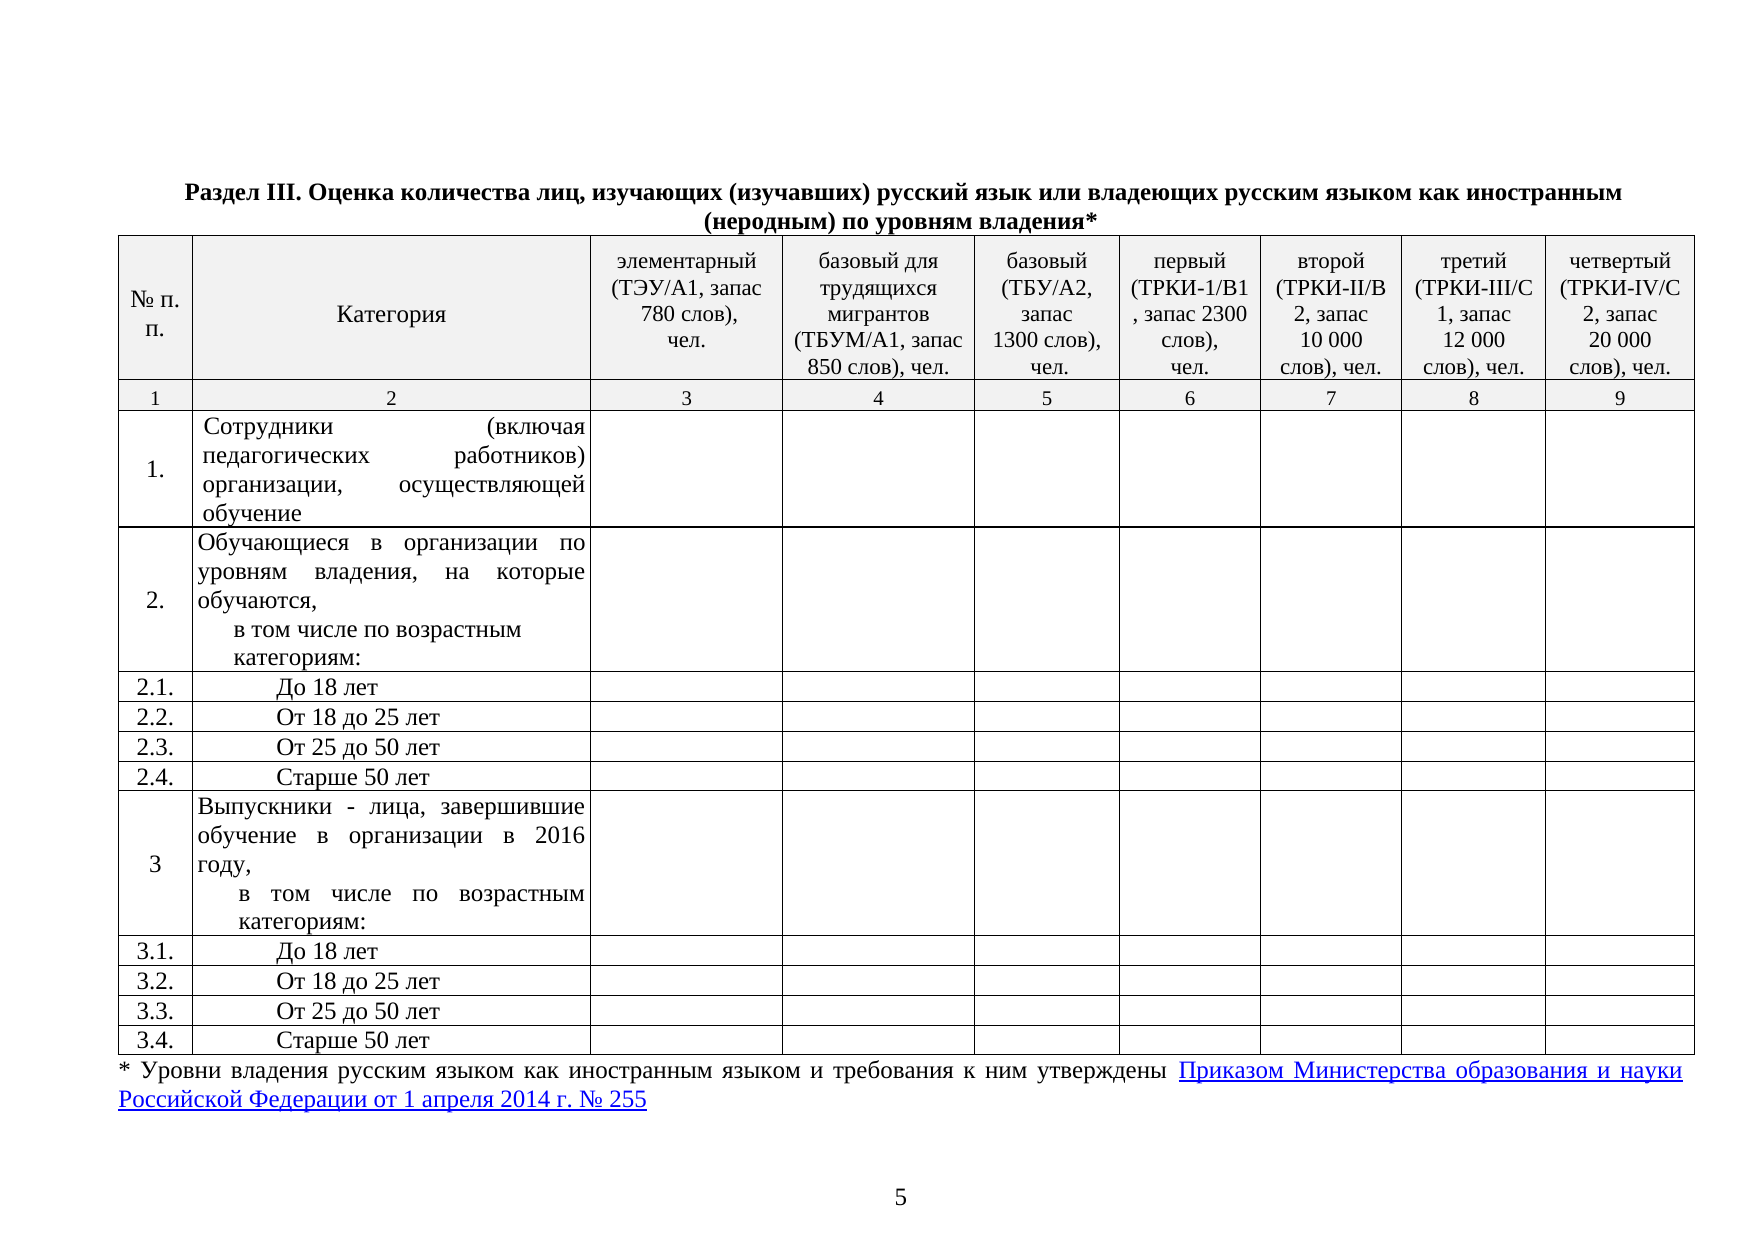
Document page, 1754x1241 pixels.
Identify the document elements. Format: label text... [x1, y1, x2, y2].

table_cell 6 [1120, 380, 1260, 410]
table_cell [591, 996, 782, 1024]
table_cell [1261, 528, 1401, 671]
table_cell 3 [591, 380, 782, 410]
table_cell [975, 732, 1119, 761]
table_cell 3.3. [119, 996, 192, 1024]
table_cell [1120, 936, 1260, 965]
table_cell 3.1. [119, 936, 192, 965]
table_cell До 18 лет [193, 936, 590, 965]
table_cell 2.2. [119, 702, 192, 731]
table_cell [975, 996, 1119, 1024]
table_cell 3 [119, 791, 192, 935]
table_cell 1. [119, 411, 192, 526]
table_cell [1546, 672, 1694, 701]
table_cell [1120, 791, 1260, 935]
table_cell [975, 966, 1119, 995]
table_cell 8 [1402, 380, 1545, 410]
table_cell [1402, 936, 1545, 965]
table_cell [1261, 702, 1401, 731]
table_cell [1261, 996, 1401, 1024]
table_cell [1402, 996, 1545, 1024]
table_cell [783, 996, 974, 1024]
table_cell [783, 528, 974, 671]
table_cell До 18 лет [193, 672, 590, 701]
table_cell [783, 702, 974, 731]
table_cell [1546, 762, 1694, 790]
table_cell [783, 791, 974, 935]
table_cell [783, 732, 974, 761]
table_cell От 25 до 50 лет [193, 996, 590, 1024]
table_cell [1402, 1026, 1545, 1054]
table_cell 3.2. [119, 966, 192, 995]
table_cell [591, 528, 782, 671]
table_cell [1402, 762, 1545, 790]
table_cell [1261, 966, 1401, 995]
table_cell [591, 1026, 782, 1054]
table_cell [1120, 528, 1260, 671]
table_header третий (ТРКИ-III/С1, запас 12 000 слов), чел. [1402, 236, 1545, 379]
table_cell [1546, 528, 1694, 671]
table_cell Обучающиеся в организации по уровням владения, на которые обучаются, в том числе по возрастным категориям: [193, 528, 590, 671]
table_cell Старше 50 лет [193, 1026, 590, 1054]
table_cell [1261, 1026, 1401, 1054]
table_cell [591, 966, 782, 995]
table_cell 5 [975, 380, 1119, 410]
table_cell [975, 411, 1119, 526]
table_cell [1402, 528, 1545, 671]
table_cell [591, 411, 782, 526]
table_cell [975, 702, 1119, 731]
text * Уровни владения русским языком как иностранным языком и требования к ним утверждены Приказом Министерства образования и науки Российской Федерации от 1 апреля 2014 г. № 255 [118, 1055, 1683, 1113]
table_cell 4 [783, 380, 974, 410]
table_header Категория [193, 236, 590, 379]
table_cell [1402, 732, 1545, 761]
table_cell [591, 702, 782, 731]
table_cell [1546, 1026, 1694, 1054]
table_header № п. п. [119, 236, 192, 379]
table_cell [1546, 966, 1694, 995]
table_cell [783, 762, 974, 790]
text Раздел III. Оценка количества лиц, изучающих (изучавших) русский язык или владеющих русским языком как иностранным (неродным) по уровням владения* [112, 177, 1689, 235]
table_cell [591, 791, 782, 935]
table_header элементарный (ТЭУ/А1, запас 780 слов), чел. [591, 236, 782, 379]
table_cell Старше 50 лет [193, 762, 590, 790]
table_cell [1546, 702, 1694, 731]
table_cell [783, 1026, 974, 1054]
table_cell [1402, 411, 1545, 526]
table_cell [1261, 411, 1401, 526]
table_cell [783, 936, 974, 965]
table_header первый (ТРКИ-1/В1, запас 2300 слов), чел. [1120, 236, 1260, 379]
table_cell 7 [1261, 380, 1401, 410]
table_cell 2.4. [119, 762, 192, 790]
table_cell [783, 966, 974, 995]
table_cell [1120, 762, 1260, 790]
table_cell [975, 791, 1119, 935]
table_cell [1120, 732, 1260, 761]
table_cell [591, 672, 782, 701]
table_cell [1546, 791, 1694, 935]
table_cell 9 [1546, 380, 1694, 410]
table_cell [1120, 1026, 1260, 1054]
table_cell 2.3. [119, 732, 192, 761]
table_cell [1402, 672, 1545, 701]
table_cell 1 [119, 380, 192, 410]
table_cell [1120, 672, 1260, 701]
table_cell От 18 до 25 лет [193, 702, 590, 731]
table_cell [1402, 966, 1545, 995]
table_cell [1546, 996, 1694, 1024]
table_cell [1120, 996, 1260, 1024]
table_cell От 25 до 50 лет [193, 732, 590, 761]
table_cell [1402, 702, 1545, 731]
table_cell Сотрудники (включая педагогических работников) организации, осуществляющей обучение [193, 411, 590, 526]
table_cell [975, 1026, 1119, 1054]
table_cell [975, 762, 1119, 790]
table_cell 2. [119, 528, 192, 671]
table_cell [1261, 672, 1401, 701]
table_cell [1261, 732, 1401, 761]
table_cell 2.1. [119, 672, 192, 701]
table_cell [1546, 936, 1694, 965]
table_header четвертый (TPKИ-IV/C2, запас 20 000 слов), чел. [1546, 236, 1694, 379]
table_cell Выпускники - лица, завершившие обучение в организации в 2016 году, в том числе по возрастным категориям: [193, 791, 590, 935]
table_cell 3.4. [119, 1026, 192, 1054]
table_cell [783, 672, 974, 701]
table_cell [1120, 966, 1260, 995]
table_cell [975, 528, 1119, 671]
table_cell [1261, 791, 1401, 935]
table_header базовый (ТБУ/А2, запас 1300 слов), чел. [975, 236, 1119, 379]
table_cell [975, 936, 1119, 965]
table_cell [783, 411, 974, 526]
table_cell [1261, 762, 1401, 790]
table_cell [1261, 936, 1401, 965]
table_cell [1120, 702, 1260, 731]
table_header второй (ТРКИ-II/В2, запас 10 000 слов), чел. [1261, 236, 1401, 379]
table_cell [1546, 732, 1694, 761]
table_cell [591, 732, 782, 761]
table_cell [591, 762, 782, 790]
table_cell 2 [193, 380, 590, 410]
table_cell [975, 672, 1119, 701]
table_cell [1546, 411, 1694, 526]
table_cell От 18 до 25 лет [193, 966, 590, 995]
table_cell [591, 936, 782, 965]
table_cell [1402, 791, 1545, 935]
table_header базовый для трудящихся мигрантов (ТБУМ/А1, запас 850 слов), чел. [783, 236, 974, 379]
table_cell [1120, 411, 1260, 526]
